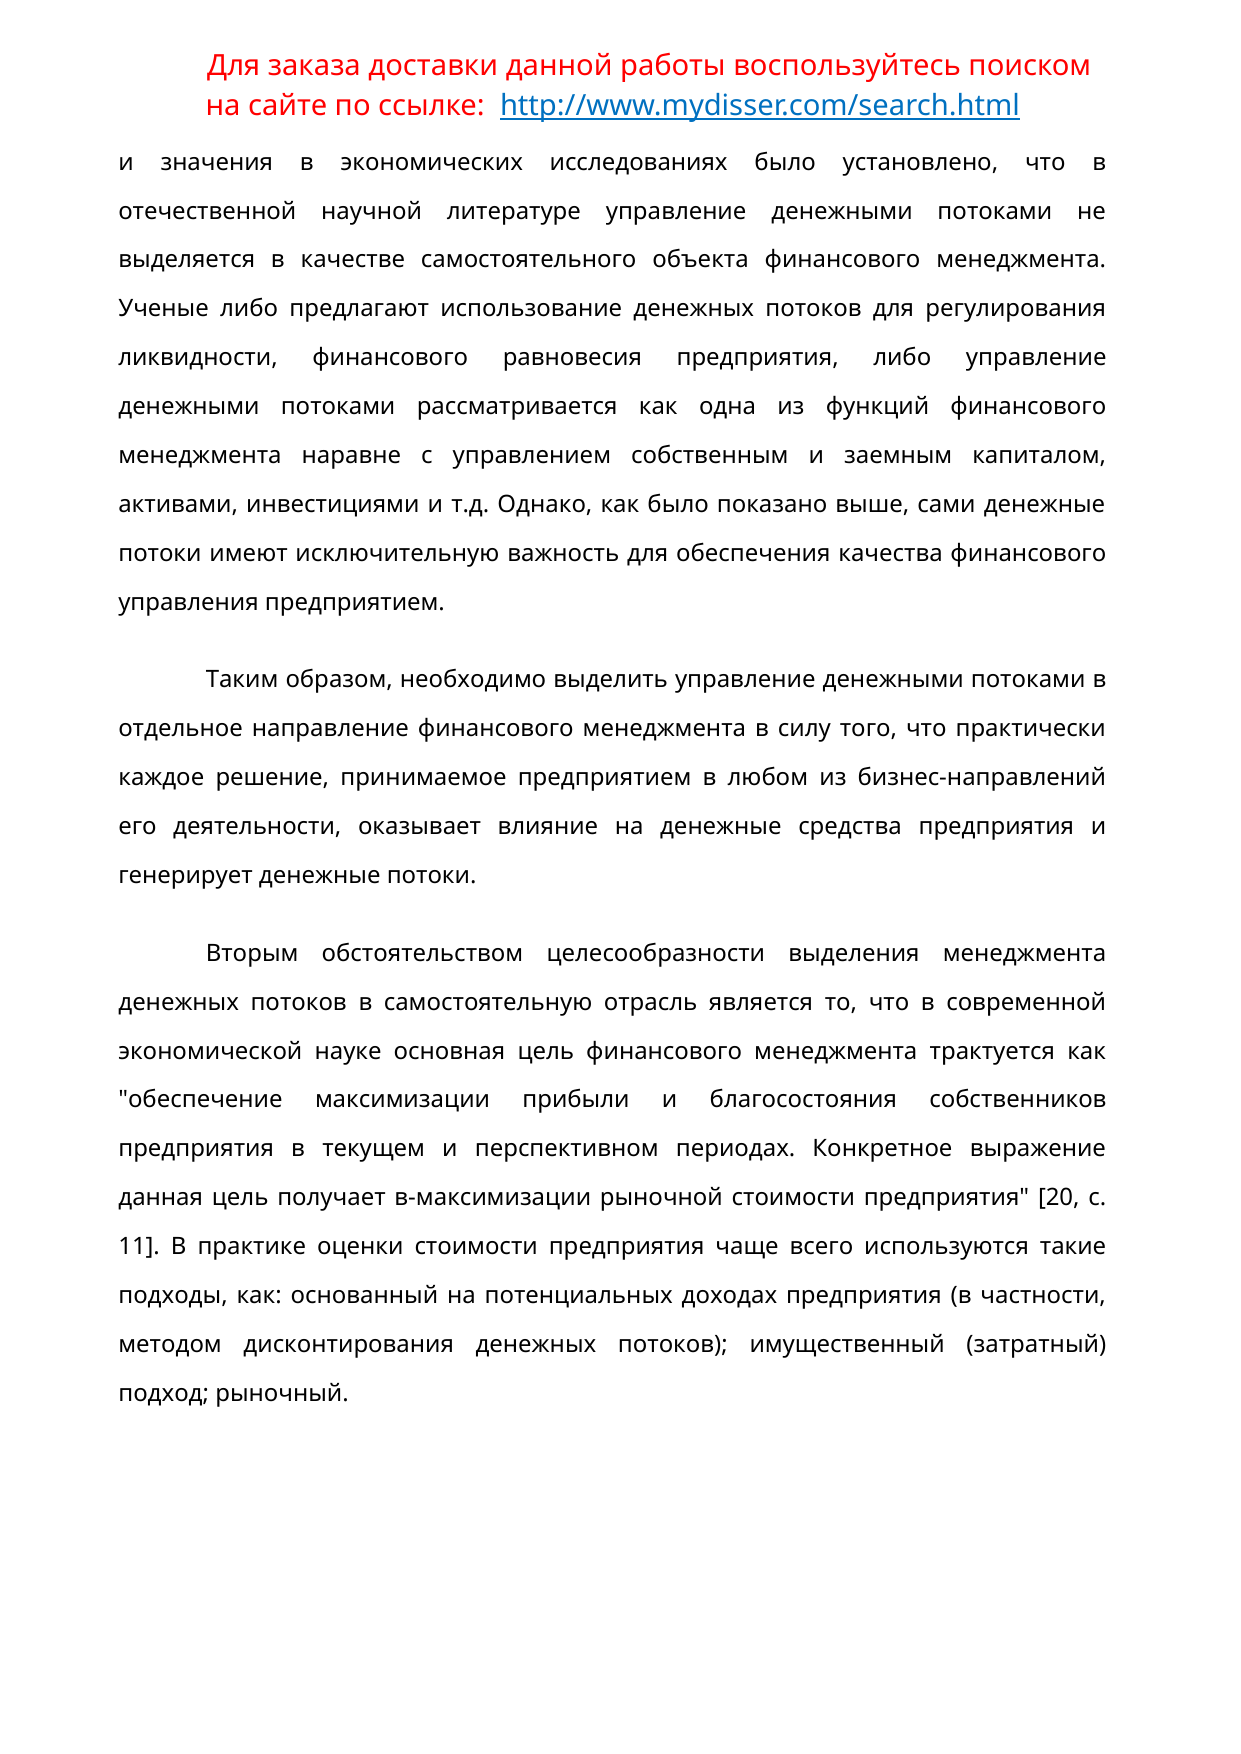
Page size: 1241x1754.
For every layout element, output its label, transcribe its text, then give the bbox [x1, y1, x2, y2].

text Таким образом, необходимо выделить управление денежными потоками в отдельное направление финансового менеджмента в силу того, что практически каждое решение, принимаемое предприятием в любом из бизнес-направлений его деятельности, оказывает влияние на денежные средства предприятия и генерирует денежные потоки. [118, 662, 1107, 890]
text Вторым обстоятельством целесообразности выделения менеджмента денежных потоков в самостоятельную отрасль является то, что в современной экономической науке основная цель финансового менеджмента трактуется как "обеспечение максимизации прибыли и благосостояния собственников предприятия в текущем и перспективном периодах. Конкретное выражение данная цель получает в-максимизации рыночной стоимости предприятия" [20, с. 11]. В практике оценки стоимости предприятия чаще всего используются такие подходы, как: основанный на потенциальных доходах предприятия (в частности, методом дисконтирования денежных потоков); имущественный (затратный) подход; рыночный. [118, 936, 1107, 1408]
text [118, 144, 1107, 617]
